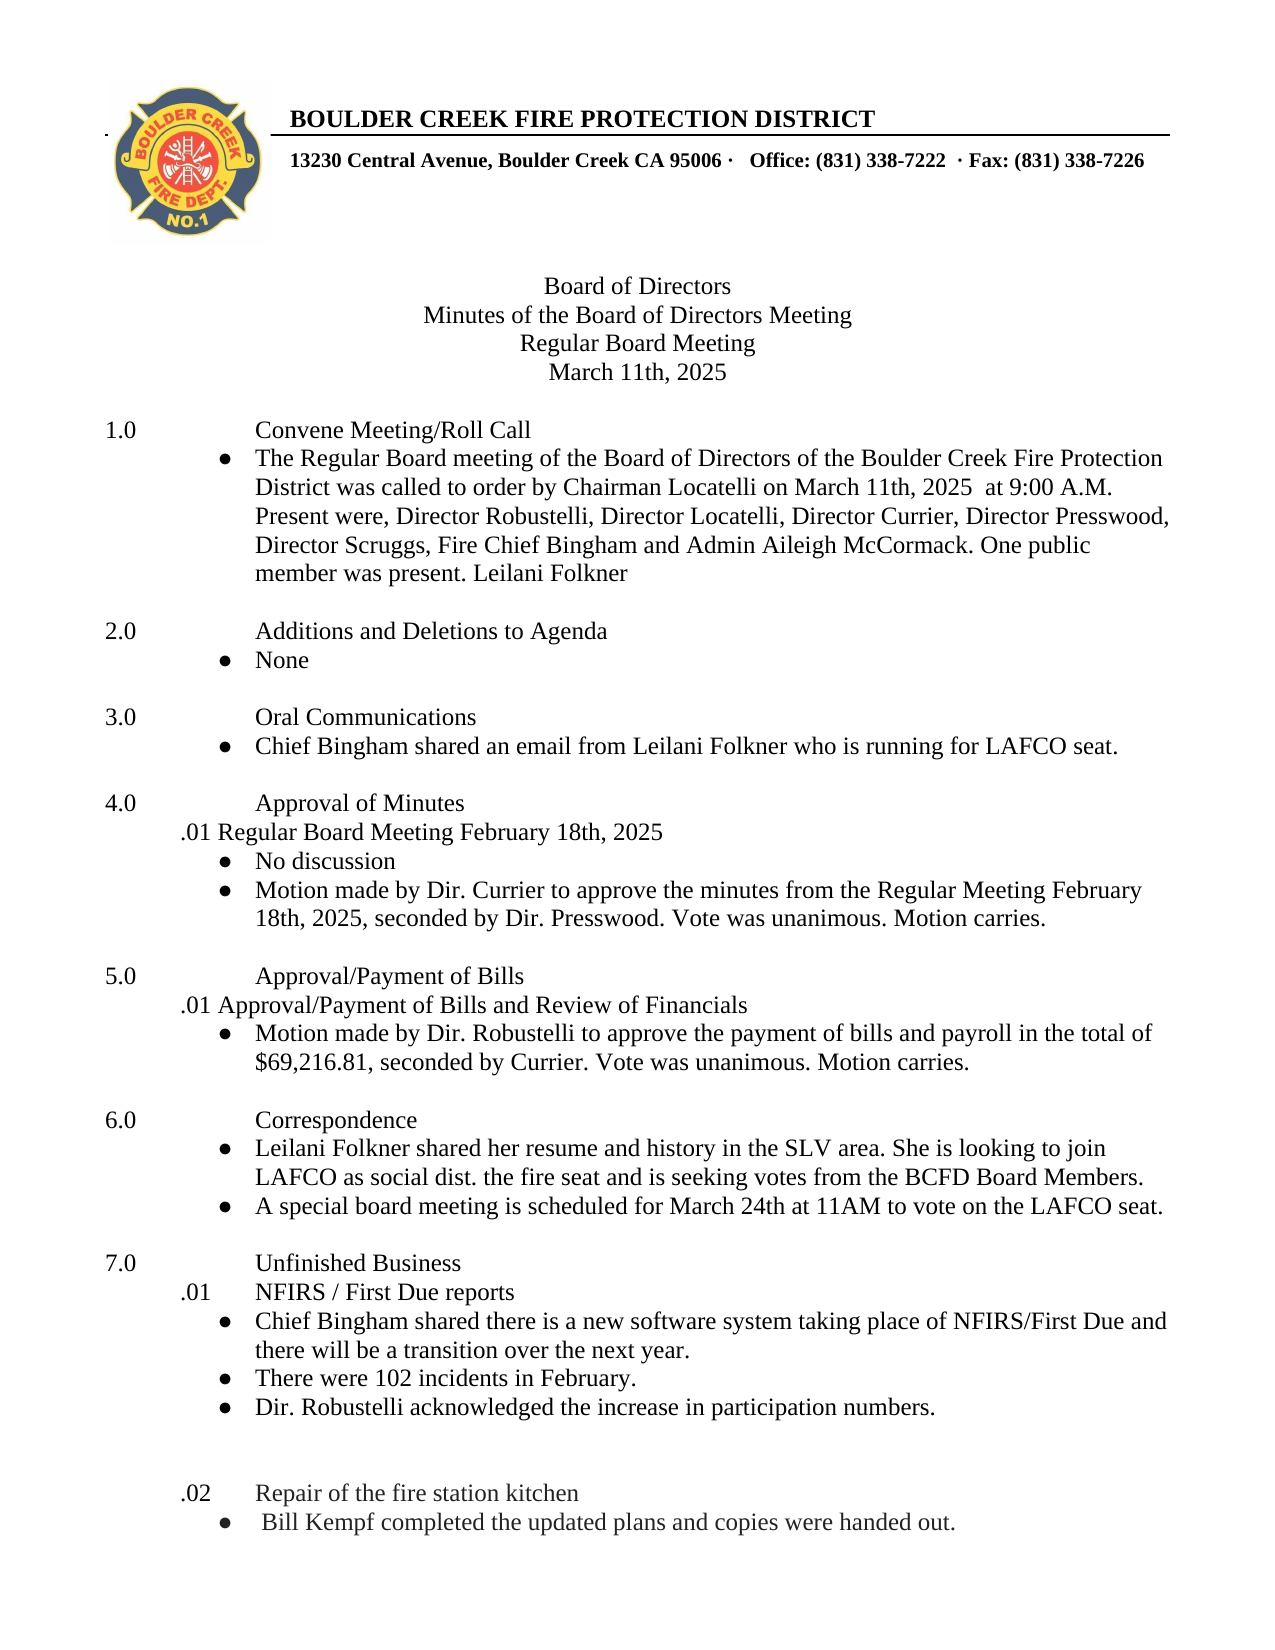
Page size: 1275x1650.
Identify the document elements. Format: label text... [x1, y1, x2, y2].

text 1.0 Convene Meeting/Roll Call [105, 415, 1170, 443]
text Board of Directors [105, 271, 1170, 300]
text 2.0 Additions and Deletions to Agenda [105, 616, 1170, 645]
list Chief Bingham shared an email from Leilani Folkner who is running for LAFCO seat. [217, 731, 1170, 760]
text 5.0 Approval/Payment of Bills [105, 961, 1170, 990]
list Chief Bingham shared there is a new software system taking place of NFIRS/First Due and there will be a transition over the next year. [217, 1306, 1170, 1363]
list Motion made by Dir. Robustelli to approve the payment of bills and payroll in the total of $69,216.81, seconded by Currier. Vote was unanimous. Motion carries. [217, 1018, 1170, 1076]
list No discussion [217, 846, 1170, 875]
list Motion made by Dir. Currier to approve the minutes from the Regular Meeting February 18th, 2025, seconded by Dir. Presswood. Vote was unanimous. Motion carries. [217, 875, 1170, 932]
list The Regular Board meeting of the Board of Directors of the Boulder Creek Fire Protection District was called to order by Chairman Locatelli on March 11th, 2025 at 9:00 A.M. Present were, Director Robustelli, Director Locatelli, Director Currier, Director Presswood, Director Scruggs, Fire Chief Bingham and Admin Aileigh McCormack. One public member was present. Leilani Folkner [217, 443, 1170, 587]
list There were 102 incidents in February. [217, 1363, 1170, 1392]
text 3.0 Oral Communications [105, 702, 1170, 731]
text 13230 Central Avenue, Boulder Creek CA 95006 · Office: (831) 338-7222 · Fax: (831) 338-7226 [271, 148, 1170, 172]
text BOULDER CREEK FIRE PROTECTION DISTRICT [271, 104, 1170, 134]
text 7.0 Unfinished Business [105, 1248, 1170, 1277]
list Bill Kempf completed the updated plans and copies were handed out. [217, 1507, 1170, 1536]
text Regular Board Meeting [105, 328, 1170, 357]
list A special board meeting is scheduled for March 24th at 11AM to vote on the LAFCO seat. [217, 1191, 1170, 1220]
text .02 Repair of the fire station kitchen [105, 1478, 1170, 1507]
text 4.0 Approval of Minutes [105, 788, 1170, 817]
picture [108, 78, 271, 245]
list None [217, 645, 1170, 673]
text .01 NFIRS / First Due reports [180, 1277, 1170, 1306]
list Leilani Folkner shared her resume and history in the SLV area. She is looking to join LAFCO as social dist. the fire seat and is seeking votes from the BCFD Board Members. [217, 1133, 1170, 1191]
list Dir. Robustelli acknowledged the increase in participation numbers. [217, 1392, 1170, 1421]
text Minutes of the Board of Directors Meeting [105, 300, 1170, 328]
text .01 Approval/Payment of Bills and Review of Financials [105, 990, 1170, 1018]
text March 11th, 2025 [105, 357, 1170, 386]
text .01 Regular Board Meeting February 18th, 2025 [105, 817, 1170, 846]
text 6.0 Correspondence [105, 1105, 1170, 1133]
